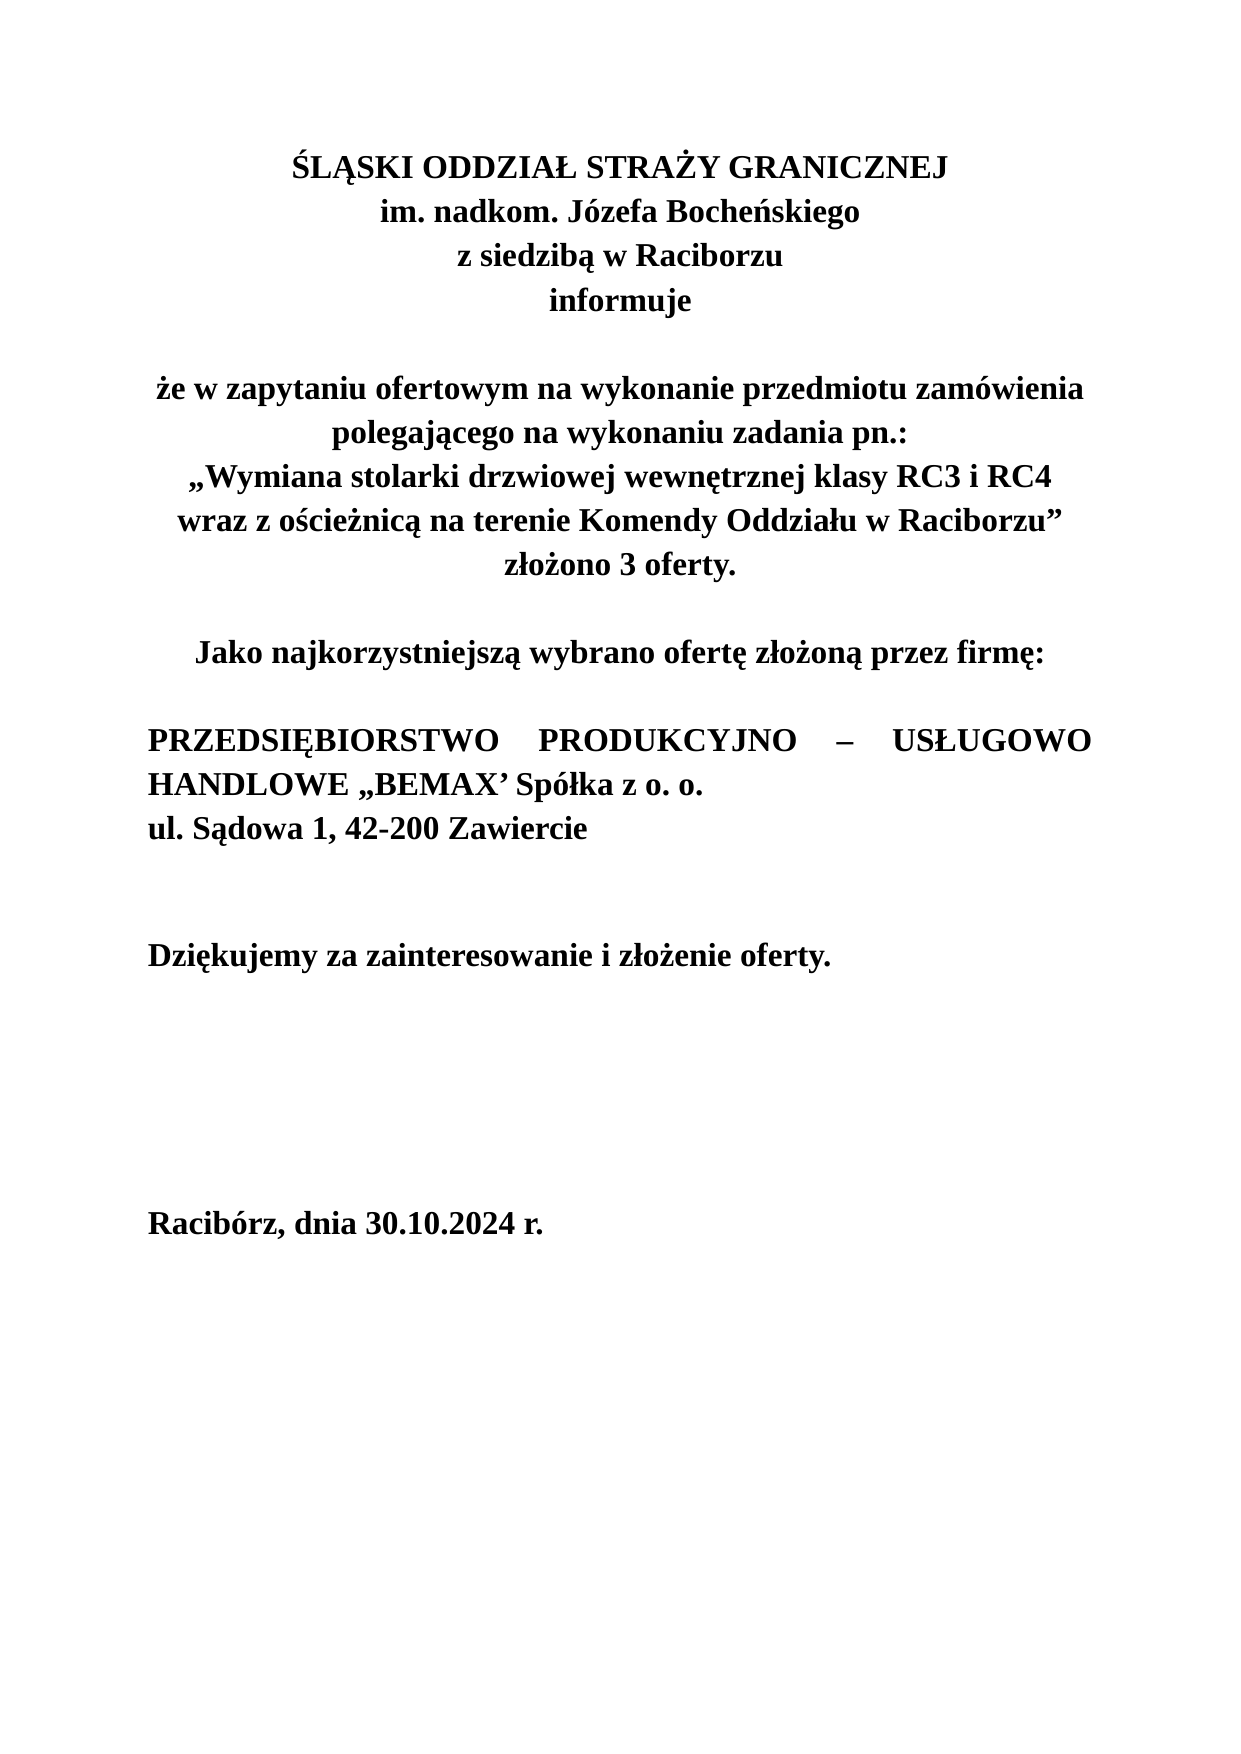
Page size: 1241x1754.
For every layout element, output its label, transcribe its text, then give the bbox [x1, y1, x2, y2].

text ŚLĄSKI ODDZIAŁ STRAŻY GRANICZNEJ [148, 148, 1093, 186]
text Jako najkorzystniejszą wybrano ofertę złożoną przez firmę: [148, 632, 1093, 671]
text że w zapytaniu ofertowym na wykonanie przedmiotu zamówienia polegającego na wykonaniu zadania pn.: [148, 368, 1093, 450]
text Dziękujemy za zainteresowanie i złożenie oferty. [148, 935, 1093, 973]
text ul. Sądowa 1, 42-200 Zawiercie [148, 808, 1093, 847]
text „Wymiana stolarki drzwiowej wewnętrznej klasy RC3 i RC4 wraz z ościeżnicą na terenie Komendy Oddziału w Raciborzu” [148, 456, 1093, 538]
text złożono 3 oferty. [148, 544, 1093, 582]
text z siedzibą w Raciborzu [148, 236, 1093, 274]
text Racibórz, dnia 30.10.2024 r. [148, 1203, 1093, 1242]
text PRZEDSIĘBIORSTWO PRODUKCYJNO – USŁUGOWO HANDLOWE „BEMAX’ Spółka z o. o. [148, 720, 1093, 803]
text im. nadkom. Józefa Bocheńskiego [148, 192, 1093, 230]
text informuje [148, 280, 1093, 318]
